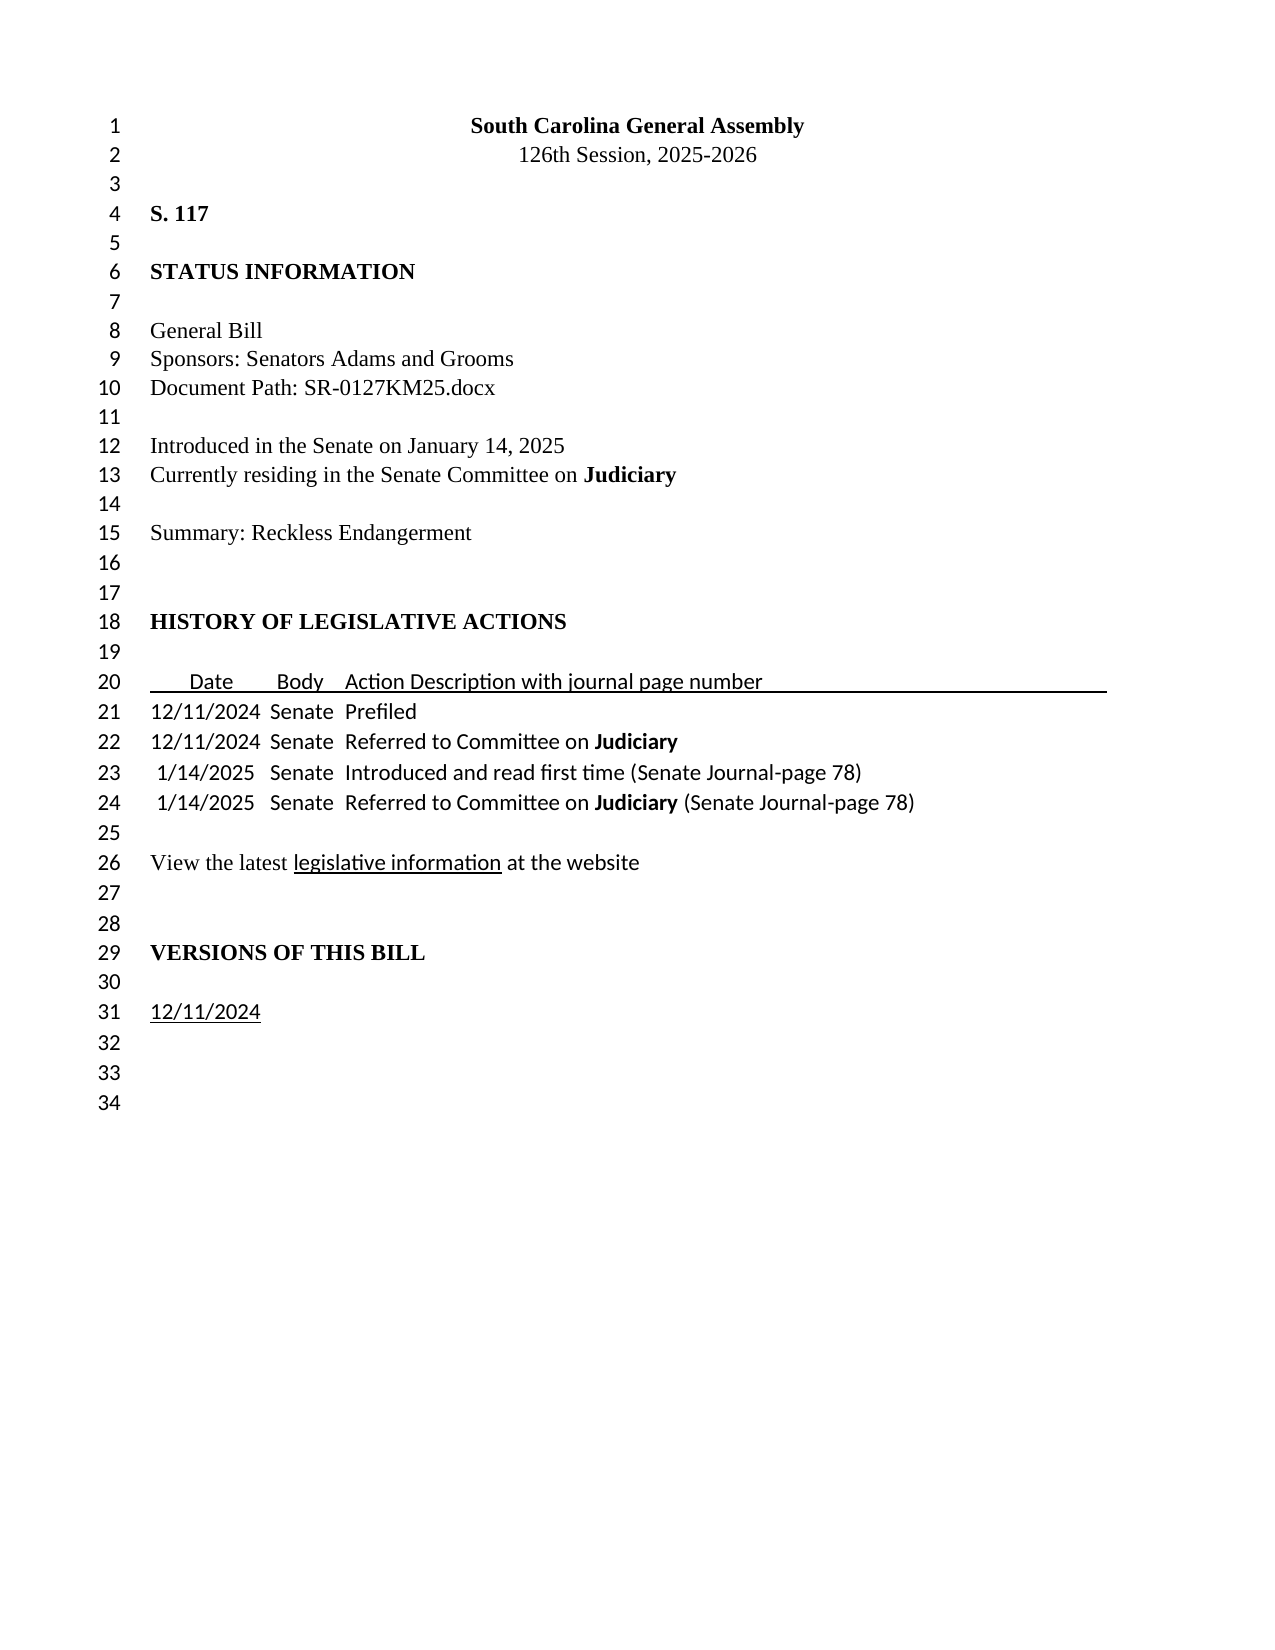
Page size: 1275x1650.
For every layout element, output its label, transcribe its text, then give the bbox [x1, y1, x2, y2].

text Introduced in the Senate on January 14, 2025 [150, 432, 1125, 459]
text 126th Session, 2025-2026 [150, 141, 1125, 167]
text 12/11/2024 Senate Referred to Committee on Judiciary [150, 727, 1125, 755]
text STATUS INFORMATION [150, 258, 1125, 284]
text VERSIONS OF THIS BILL [150, 939, 1125, 965]
text Currently residing in the Senate Committee on Judiciary [150, 461, 1125, 487]
text Sponsors: Senators Adams and Grooms [150, 345, 1125, 372]
text S. 117 [150, 199, 1125, 226]
text 1/14/2025 Senate Introduced and read first time (Senate Journal-page 78) [150, 758, 1125, 786]
text HISTORY OF LEGISLATIVE ACTIONS [150, 608, 1125, 635]
text South Carolina General Assembly [150, 112, 1125, 139]
text General Bill [150, 317, 1125, 343]
text Document Path: SR-0127KM25.docx [150, 374, 1125, 400]
text View the latest legislative information at the website [150, 848, 1125, 876]
text 12/11/2024 Senate Prefiled [150, 697, 1125, 725]
text Summary: Reckless Endangerment [150, 519, 1125, 546]
text 12/11/2024 [150, 997, 1125, 1026]
text Date Body Action Description with journal page number [150, 667, 1125, 695]
text 1/14/2025 Senate Referred to Committee on Judiciary (Senate Journal-page 78) [150, 788, 1125, 816]
